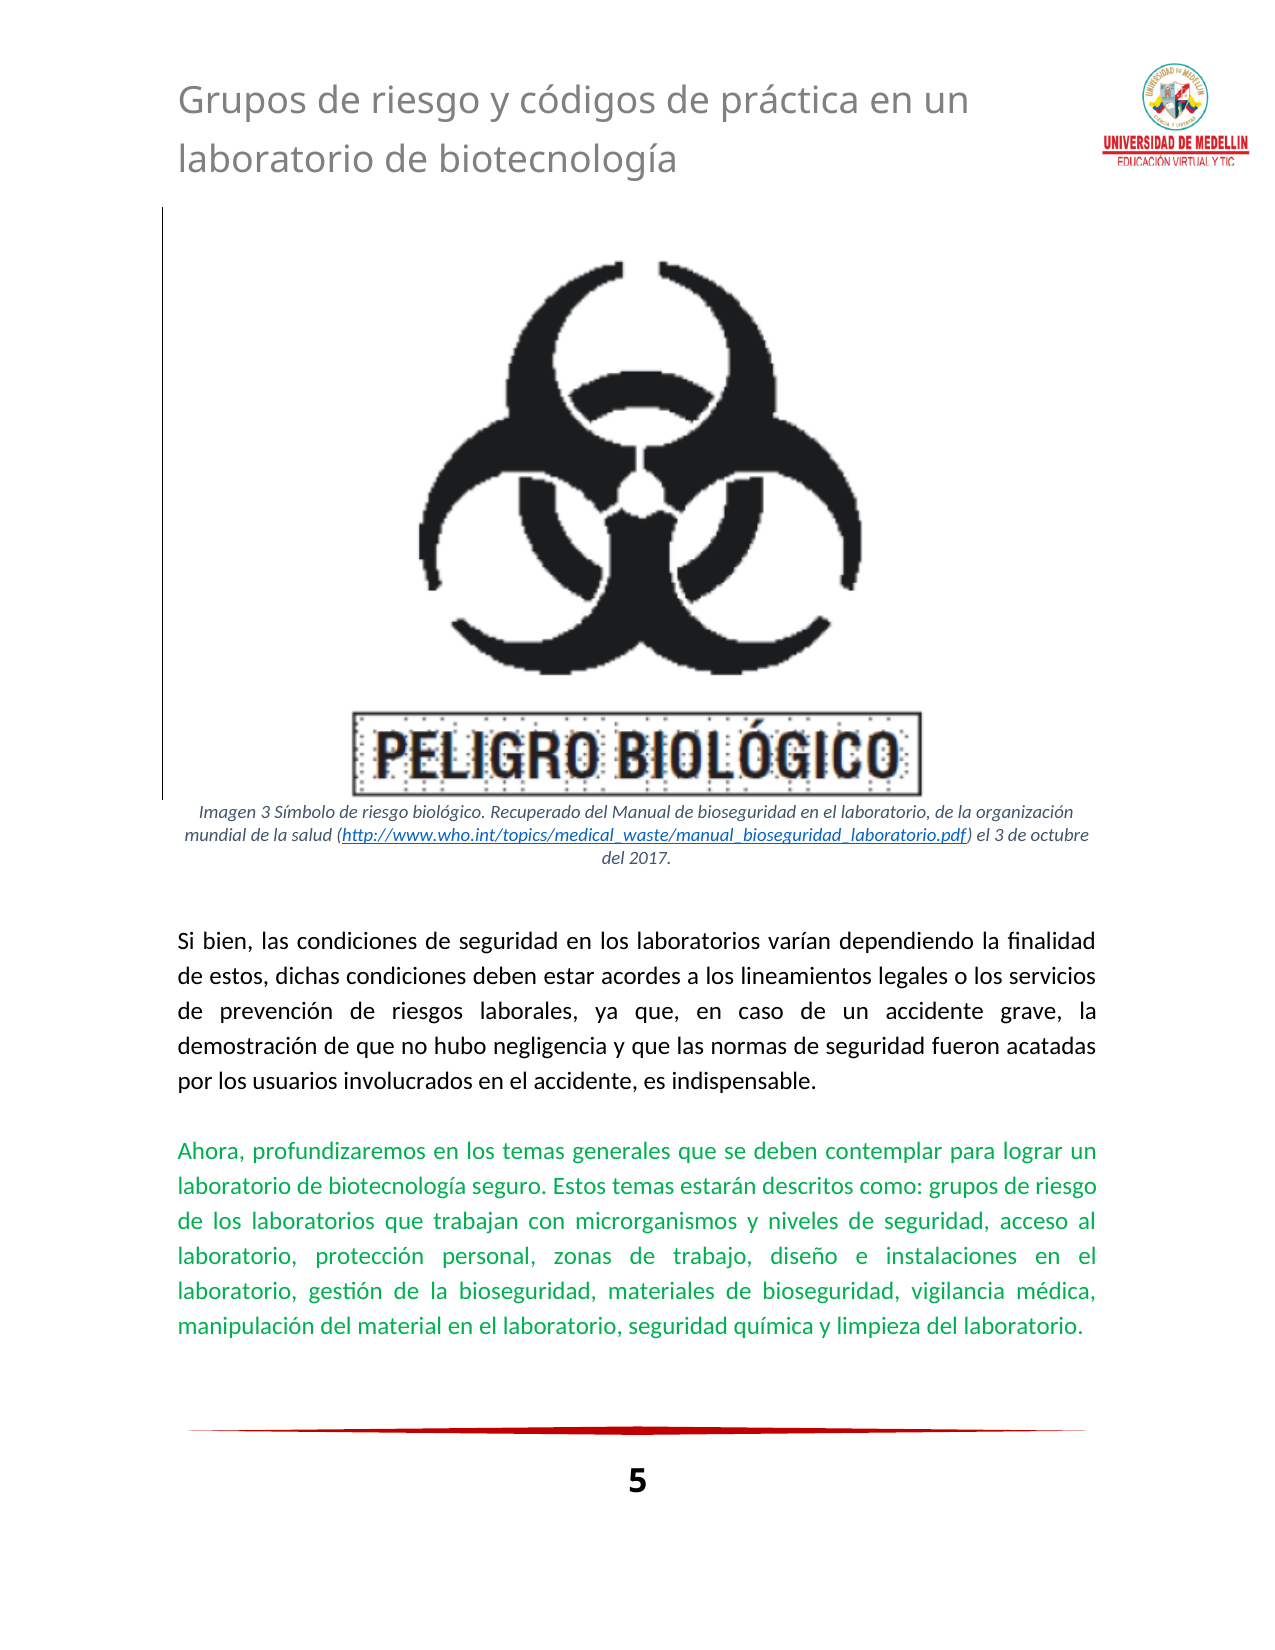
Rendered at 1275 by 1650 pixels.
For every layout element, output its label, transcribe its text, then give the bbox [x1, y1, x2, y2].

text Imagen 3 Símbolo de riesgo biológico. Recuperado del Manual de bioseguridad en el laboratorio, de la organización mundial de la salud (http://www.who.int/topics/medical_waste/manual_bioseguridad_laboratorio.pdf) el 3 de octubre del 2017. [177, 800, 1098, 869]
text Si bien, las condiciones de seguridad en los laboratorios varían dependiendo la finalidad de estos, dichas condiciones deben estar acordes a los lineamientos legales o los servicios de prevención de riesgos laborales, ya que, en caso de un accidente grave, la demostración de que no hubo negligencia y que las normas de seguridad fueron acatadas por los usuarios involucrados en el accidente, es indispensable. [177, 925, 1098, 1096]
text Ahora, profundizaremos en los temas generales que se deben contemplar para lograr un laboratorio de biotecnología seguro. Estos temas estarán descritos como: grupos de riesgo de los laboratorios que trabajan con microrganismos y niveles de seguridad, acceso al laboratorio, protección personal, zonas de trabajo, diseño e instalaciones en el laboratorio, gestión de la bioseguridad, materiales de bioseguridad, vigilancia médica, manipulación del material en el laboratorio, seguridad química y limpieza del laboratorio. [177, 1135, 1098, 1341]
picture [1097, 58, 1251, 165]
